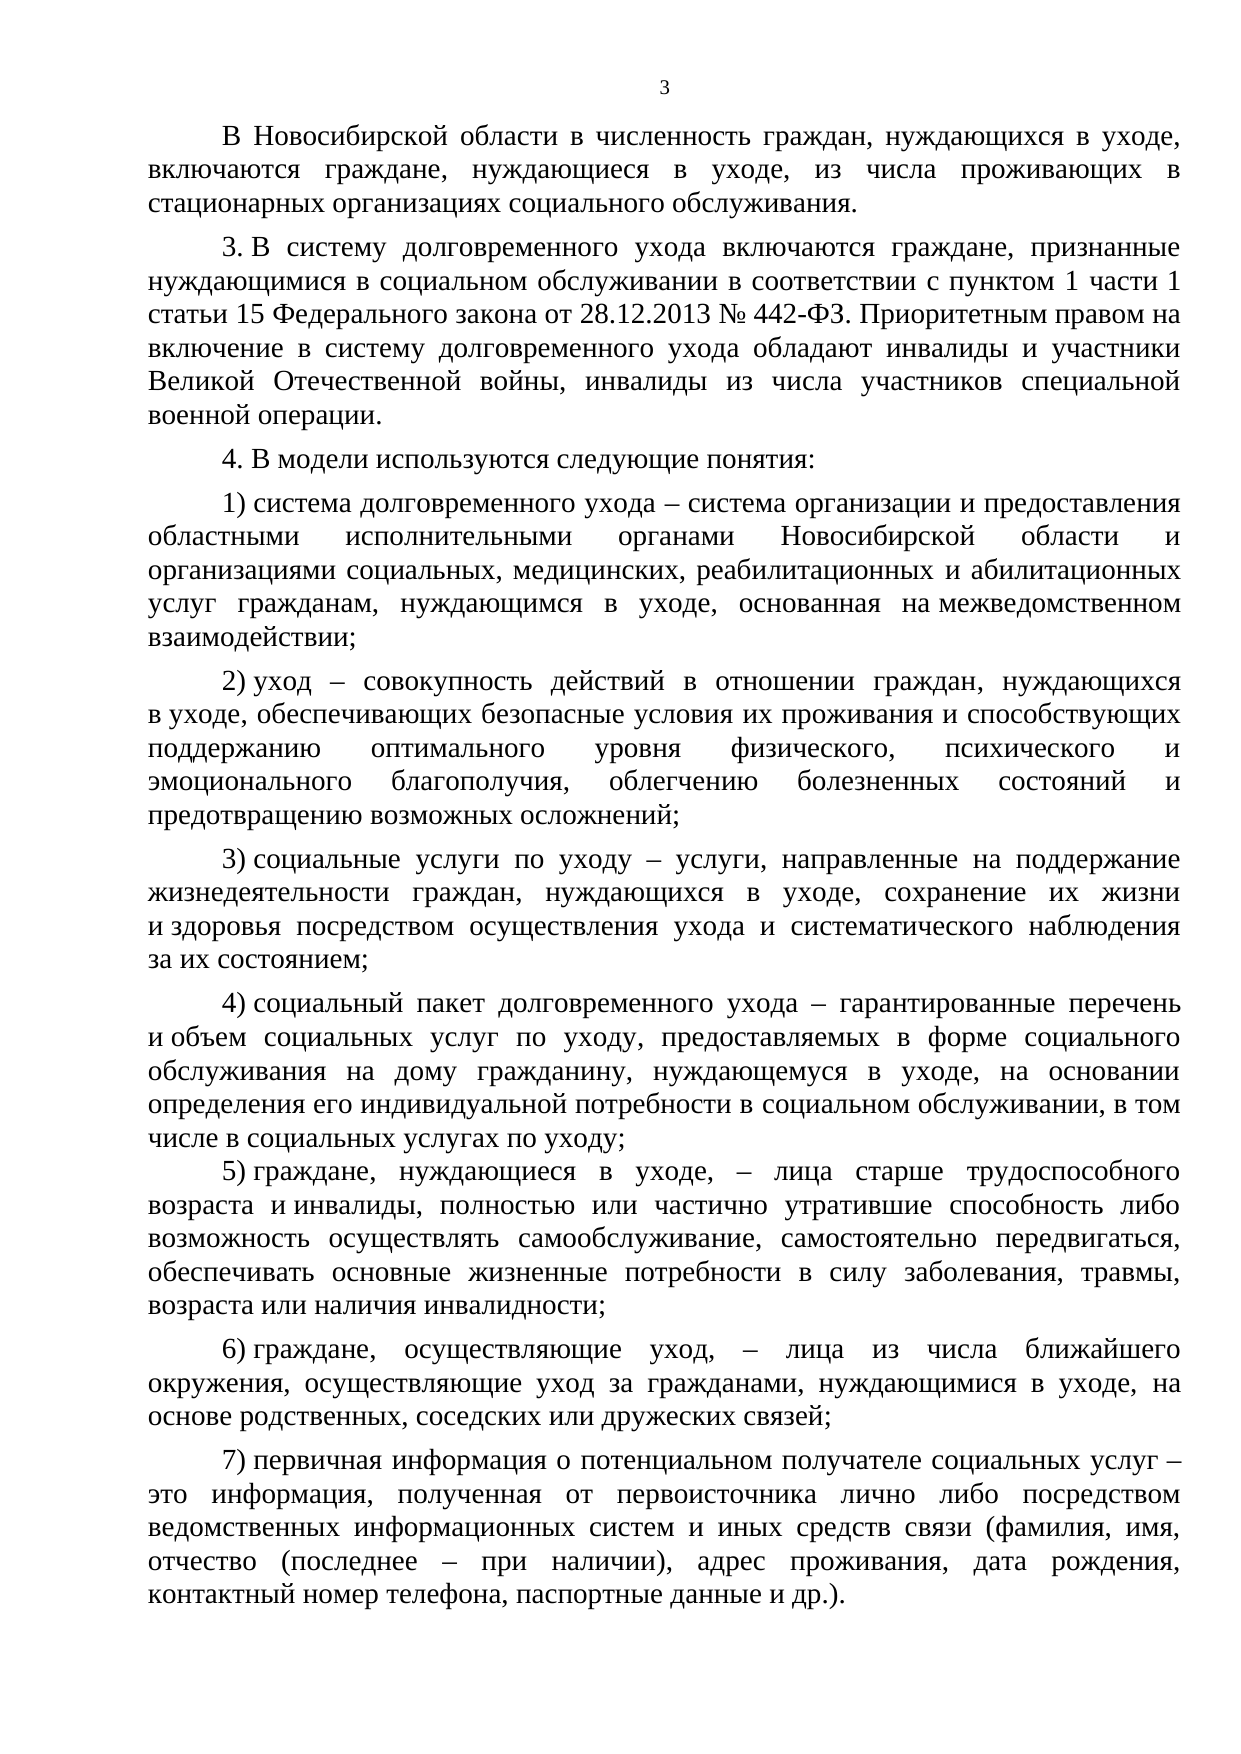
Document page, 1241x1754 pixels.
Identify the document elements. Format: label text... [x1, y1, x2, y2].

text 3) социальные услуги по уходу – услуги, направленные на поддержание жизнедеятельности граждан, нуждающихся в уходе, сохранение их жизни и здоровья посредством осуществления ухода и систематического наблюдения за их состоянием; [148, 841, 1181, 975]
text 6) граждане, осуществляющие уход, – лица из числа ближайшего окружения, осуществляющие уход за гражданами, нуждающимися в уходе, на основе родственных, соседских или дружеских связей; [148, 1331, 1181, 1432]
text 4) социальный пакет долговременного ухода – гарантированные перечень и объем социальных услуг по уходу, предоставляемых в форме социального обслуживания на дому гражданину, нуждающемуся в уходе, на основании определения его индивидуальной потребности в социальном обслуживании, в том числе в социальных услугах по уходу; [148, 986, 1181, 1153]
text 4. В модели используются следующие понятия: [148, 441, 1181, 474]
text 7) первичная информация о потенциальном получателе социальных услуг – это информация, полученная от первоисточника лично либо посредством ведомственных информационных систем и иных средств связи (фамилия, имя, отчество (последнее – при наличии), адрес проживания, дата рождения, контактный номер телефона, паспортные данные и др.). [148, 1442, 1181, 1610]
text 3. В систему долговременного ухода включаются граждане, признанные нуждающимися в социальном обслуживании в соответствии с пунктом 1 части 1 статьи 15 Федерального закона от 28.12.2013 № 442-ФЗ. Приоритетным правом на включение в систему долговременного ухода обладают инвалиды и участники Великой Отечественной войны, инвалиды из числа участников специальной военной операции. [148, 229, 1181, 430]
text 1) система долговременного ухода – система организации и предоставления областными исполнительными органами Новосибирской области и организациями социальных, медицинских, реабилитационных и абилитационных услуг гражданам, нуждающимся в уходе, основанная на межведомственном взаимодействии; [148, 485, 1181, 652]
text 2) уход – совокупность действий в отношении граждан, нуждающихся в уходе, обеспечивающих безопасные условия их проживания и способствующих поддержанию оптимального уровня физического, психического и эмоционального благополучия, облегчению болезненных состояний и предотвращению возможных осложнений; [148, 663, 1181, 831]
text В Новосибирской области в численность граждан, нуждающихся в уходе, включаются граждане, нуждающиеся в уходе, из числа проживающих в стационарных организациях социального обслуживания. [148, 118, 1181, 219]
text 5) граждане, нуждающиеся в уходе, – лица старше трудоспособного возраста и инвалиды, полностью или частично утратившие способность либо возможность осуществлять самообслуживание, самостоятельно передвигаться, обеспечивать основные жизненные потребности в силу заболевания, травмы, возраста или наличия инвалидности; [148, 1153, 1181, 1321]
